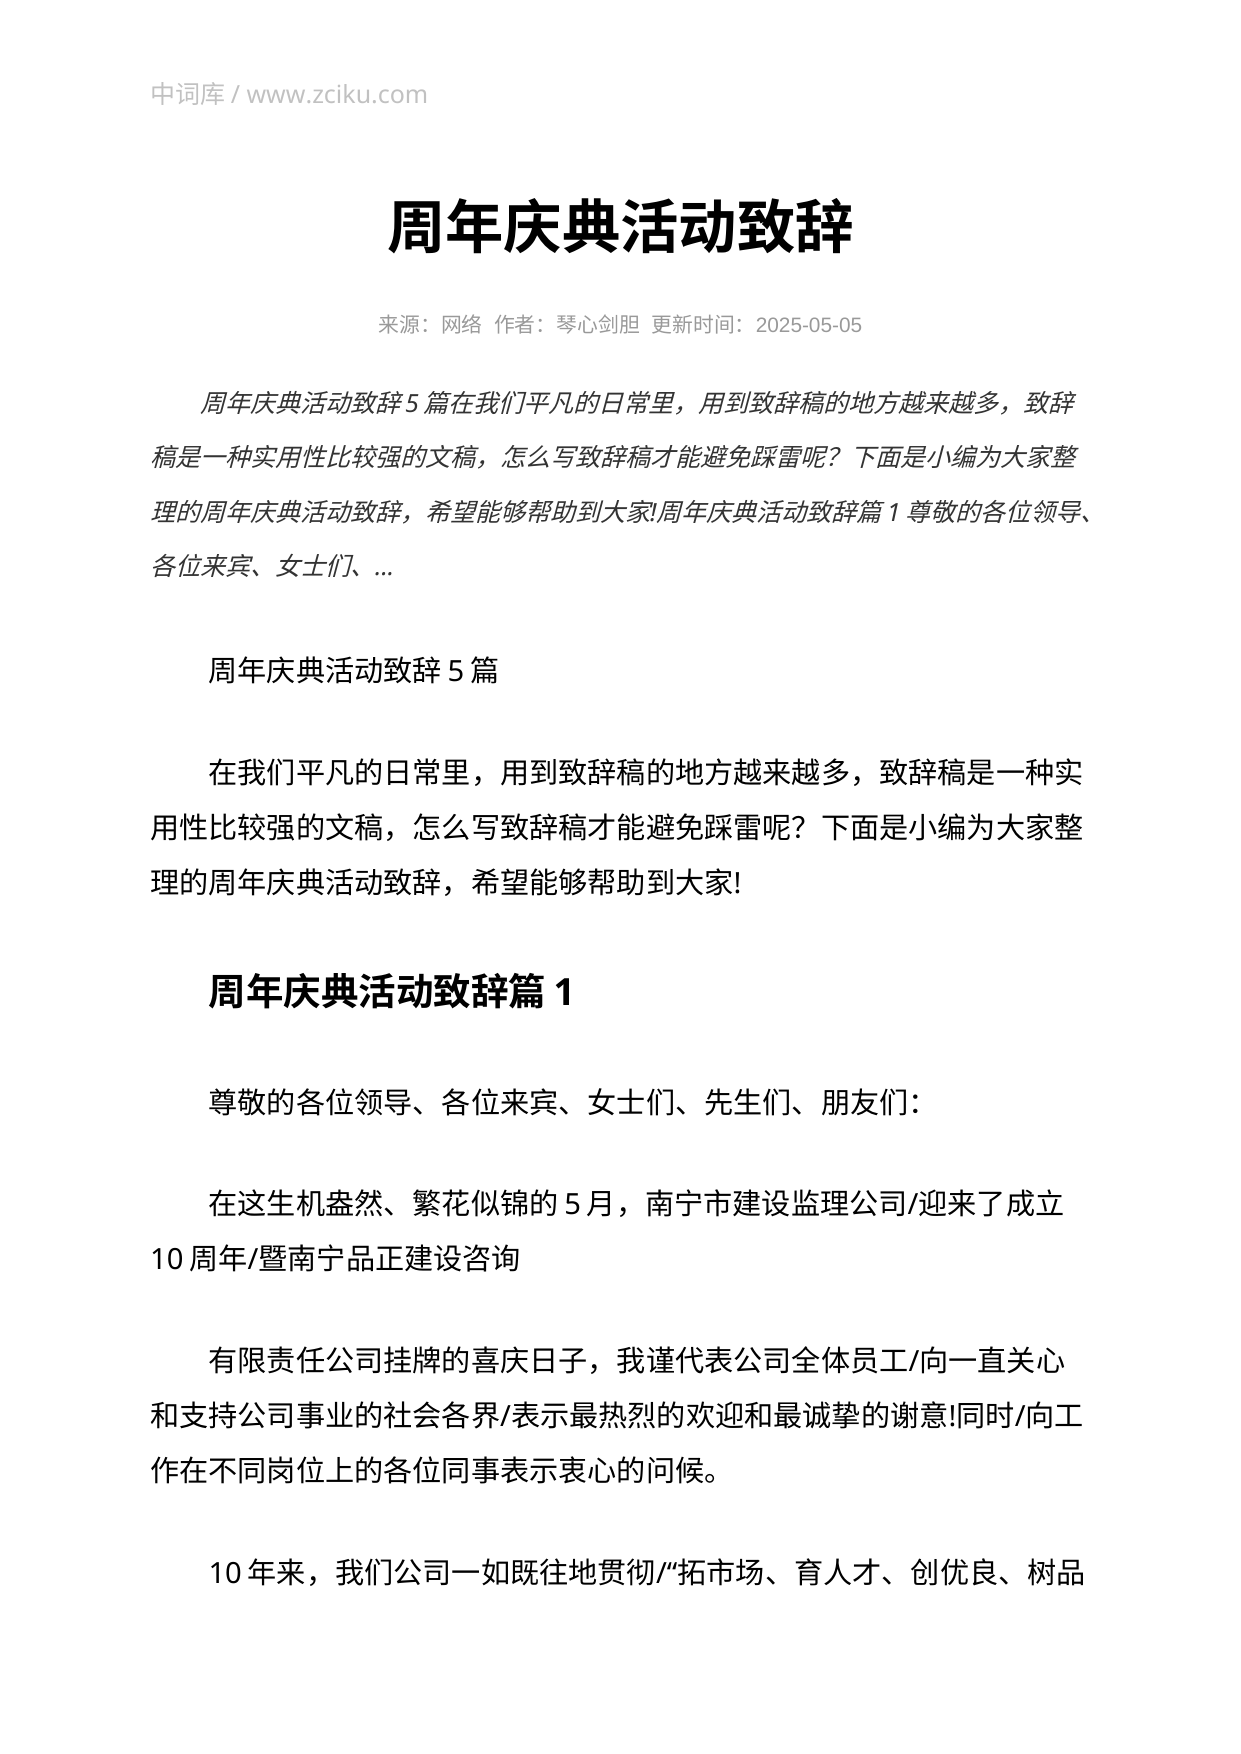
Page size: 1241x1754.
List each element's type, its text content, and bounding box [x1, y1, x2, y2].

text 有限责任公司挂牌的喜庆日子，我谨代表公司全体员工/向一直关心和支持公司事业的社会各界/表示最热烈的欢迎和最诚挚的谢意!同时/向工作在不同岗位上的各位同事表示衷心的问候。 [150, 1338, 1090, 1490]
text 在这生机盎然、繁花似锦的5月，南宁市建设监理公司/迎来了成立10周年/暨南宁品正建设咨询 [150, 1181, 1090, 1278]
text 周年庆典活动致辞篇1 [150, 962, 1090, 1016]
text 在我们平凡的日常里，用到致辞稿的地方越来越多，致辞稿是一种实用性比较强的文稿，怎么写致辞稿才能避免踩雷呢？下面是小编为大家整理的周年庆典活动致辞，希望能够帮助到大家! [150, 750, 1090, 902]
text 周年庆典活动致辞5篇在我们平凡的日常里，用到致辞稿的地方越来越多，致辞稿是一种实用性比较强的文稿，怎么写致辞稿才能避免踩雷呢？下面是小编为大家整理的周年庆典活动致辞，希望能够帮助到大家!周年庆典活动致辞篇1尊敬的各位领导、各位来宾、女士们、... [150, 383, 1090, 583]
text 周年庆典活动致辞5篇 [150, 648, 1090, 690]
text 尊敬的各位领导、各位来宾、女士们、先生们、朋友们： [150, 1079, 1090, 1121]
subtitle 周年庆典活动致辞 [150, 181, 1090, 266]
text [150, 1550, 1090, 1592]
text 来源：网络 作者：琴心剑胆 更新时间：2025-05-05 [150, 313, 1090, 337]
